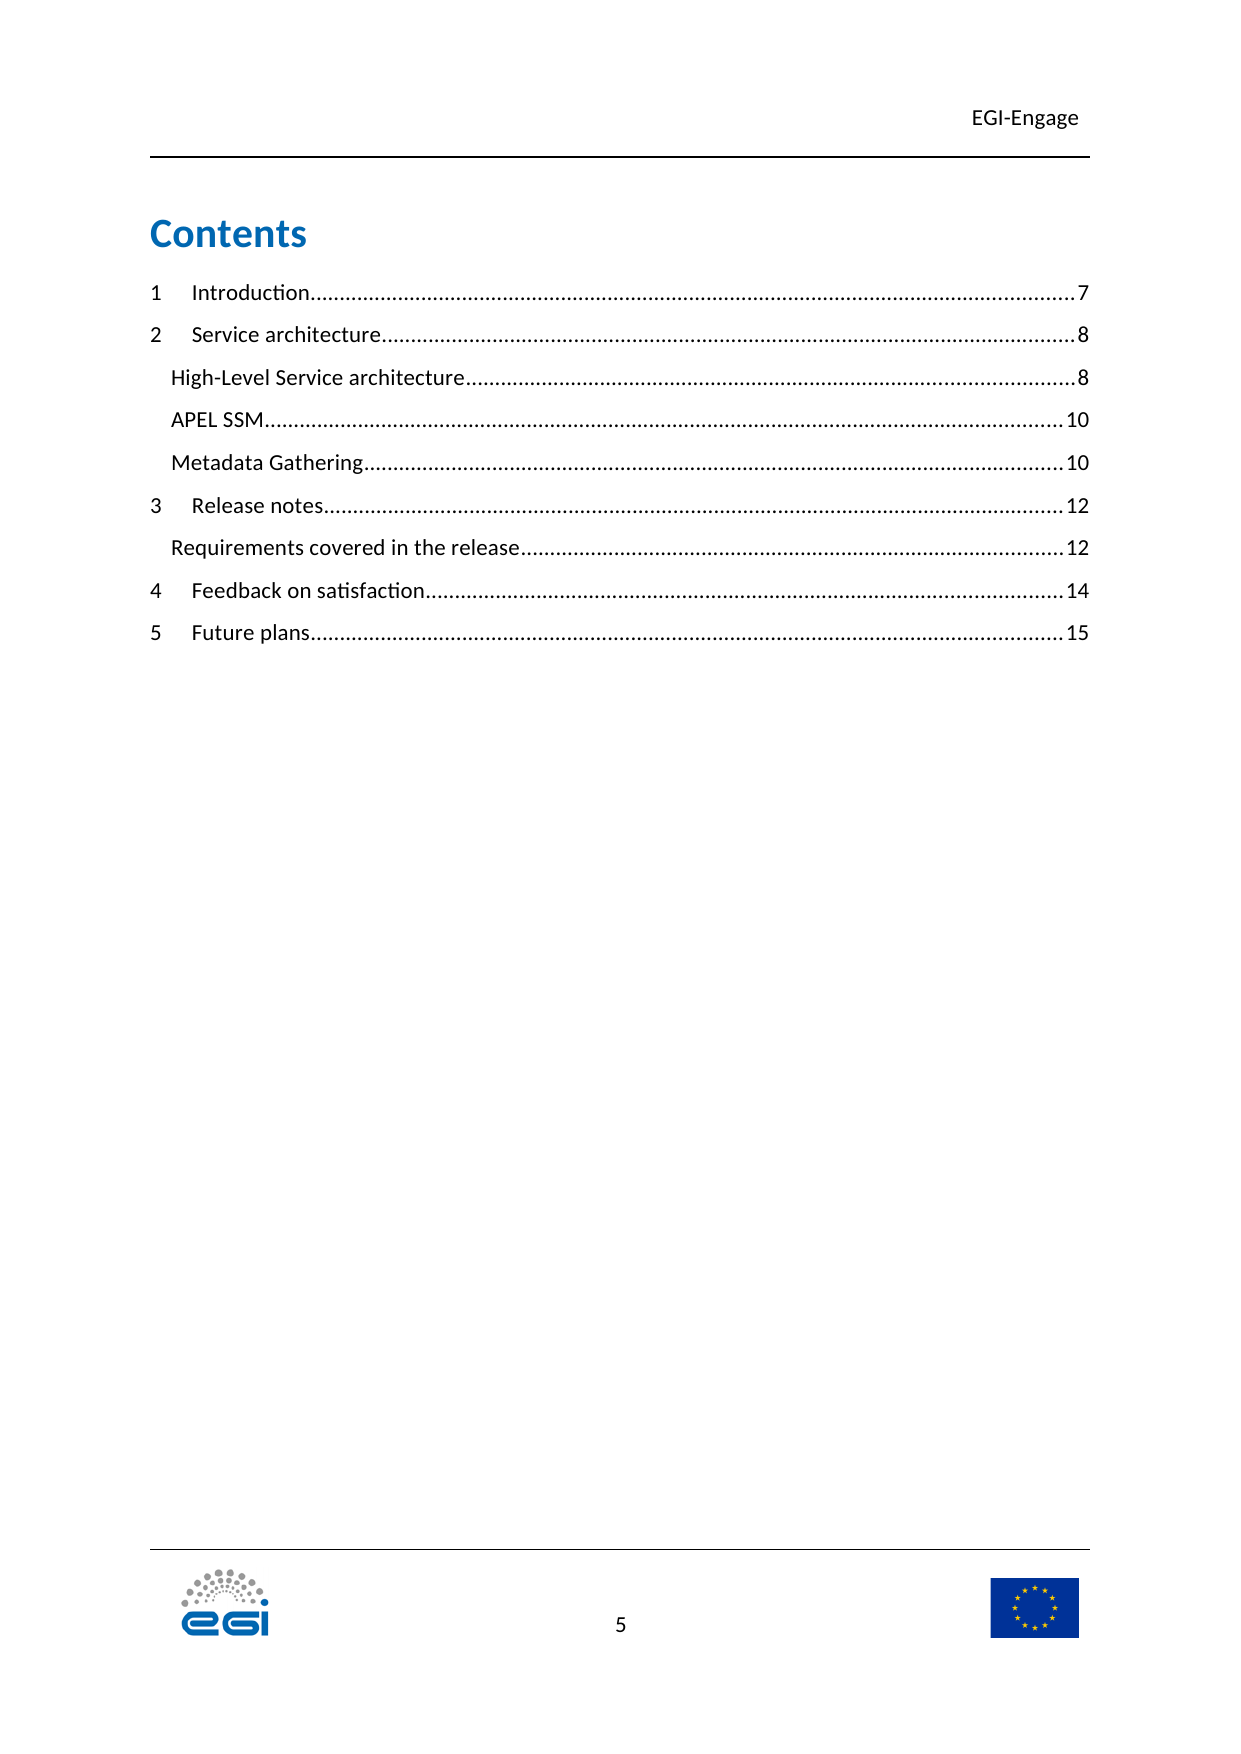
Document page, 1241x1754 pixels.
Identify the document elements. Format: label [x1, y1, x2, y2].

picture [161, 1567, 287, 1638]
picture [990, 1578, 1079, 1638]
